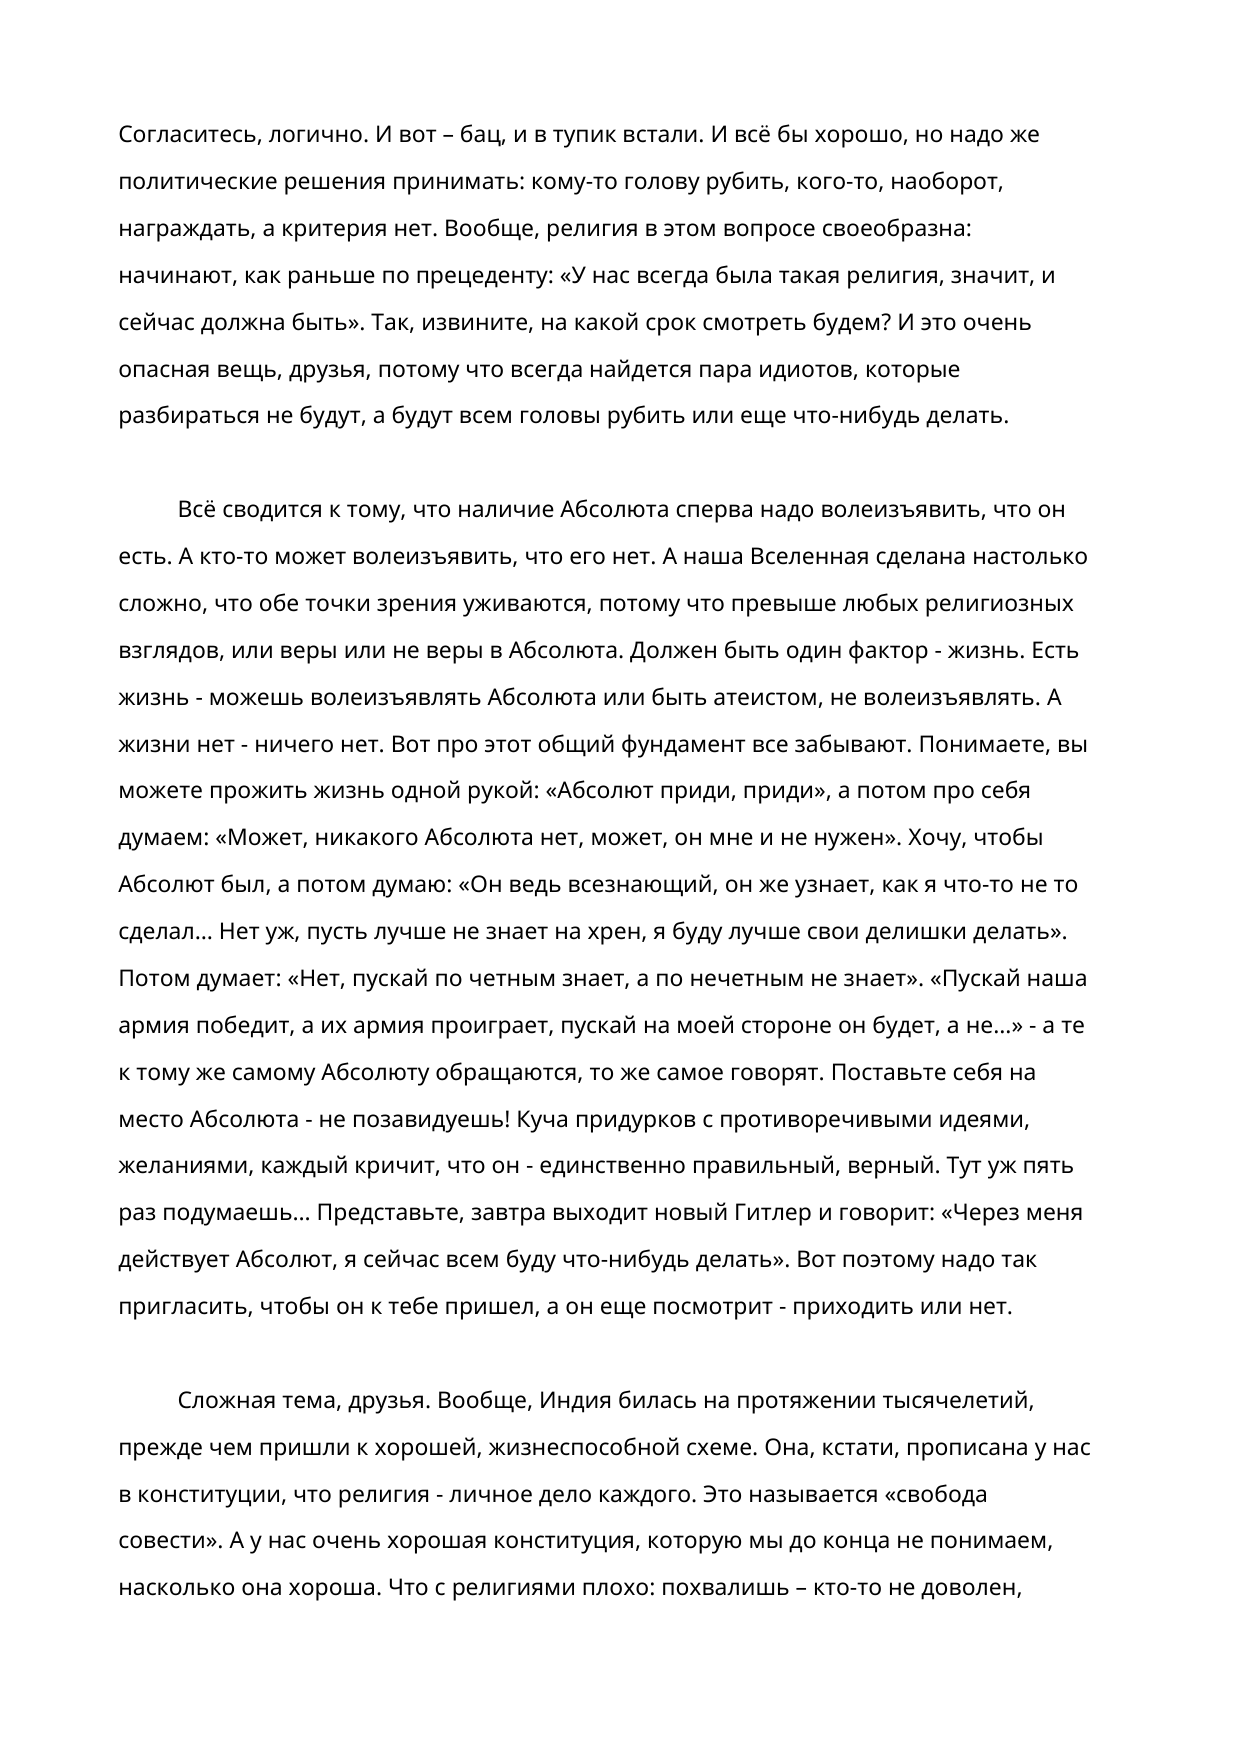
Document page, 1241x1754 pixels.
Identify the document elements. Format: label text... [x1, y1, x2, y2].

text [118, 118, 1093, 431]
text Всё сводится к тому, что наличие Абсолюта сперва надо волеизъявить, что он есть. А кто-то может волеизъявить, что его нет. А наша Вселенная сделана настолько сложно, что обе точки зрения уживаются, потому что превыше любых религиозных взглядов, или веры или не веры в Абсолюта. Должен быть один фактор - жизнь. Есть жизнь - можешь волеизъявлять Абсолюта или быть атеистом, не волеизъявлять. А жизни нет - ничего нет. Вот про этот общий фундамент все забывают. Понимаете, вы можете прожить жизнь одной рукой: «Абсолют приди, приди», а потом про себя думаем: «Может, никакого Абсолюта нет, может, он мне и не нужен». Хочу, чтобы Абсолют был, а потом думаю: «Он ведь всезнающий, он же узнает, как я что-то не то сделал… Нет уж, пусть лучше не знает на хрен, я буду лучше свои делишки делать». Потом думает: «Нет, пускай по четным знает, а по нечетным не знает». «Пускай наша армия победит, а их армия проиграет, пускай на моей стороне он будет, а не…» - а те к тому же самому Абсолюту обращаются, то же самое говорят. Поставьте себя на место Абсолюта - не позавидуешь! Куча придурков с противоречивыми идеями, желаниями, каждый кричит, что он - единственно правильный, верный. Тут уж пять раз подумаешь… Представьте, завтра выходит новый Гитлер и говорит: «Через меня действует Абсолют, я сейчас всем буду что-нибудь делать». Вот поэтому надо так пригласить, чтобы он к тебе пришел, а он еще посмотрит - приходить или нет. [118, 493, 1093, 1321]
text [118, 1384, 1093, 1602]
